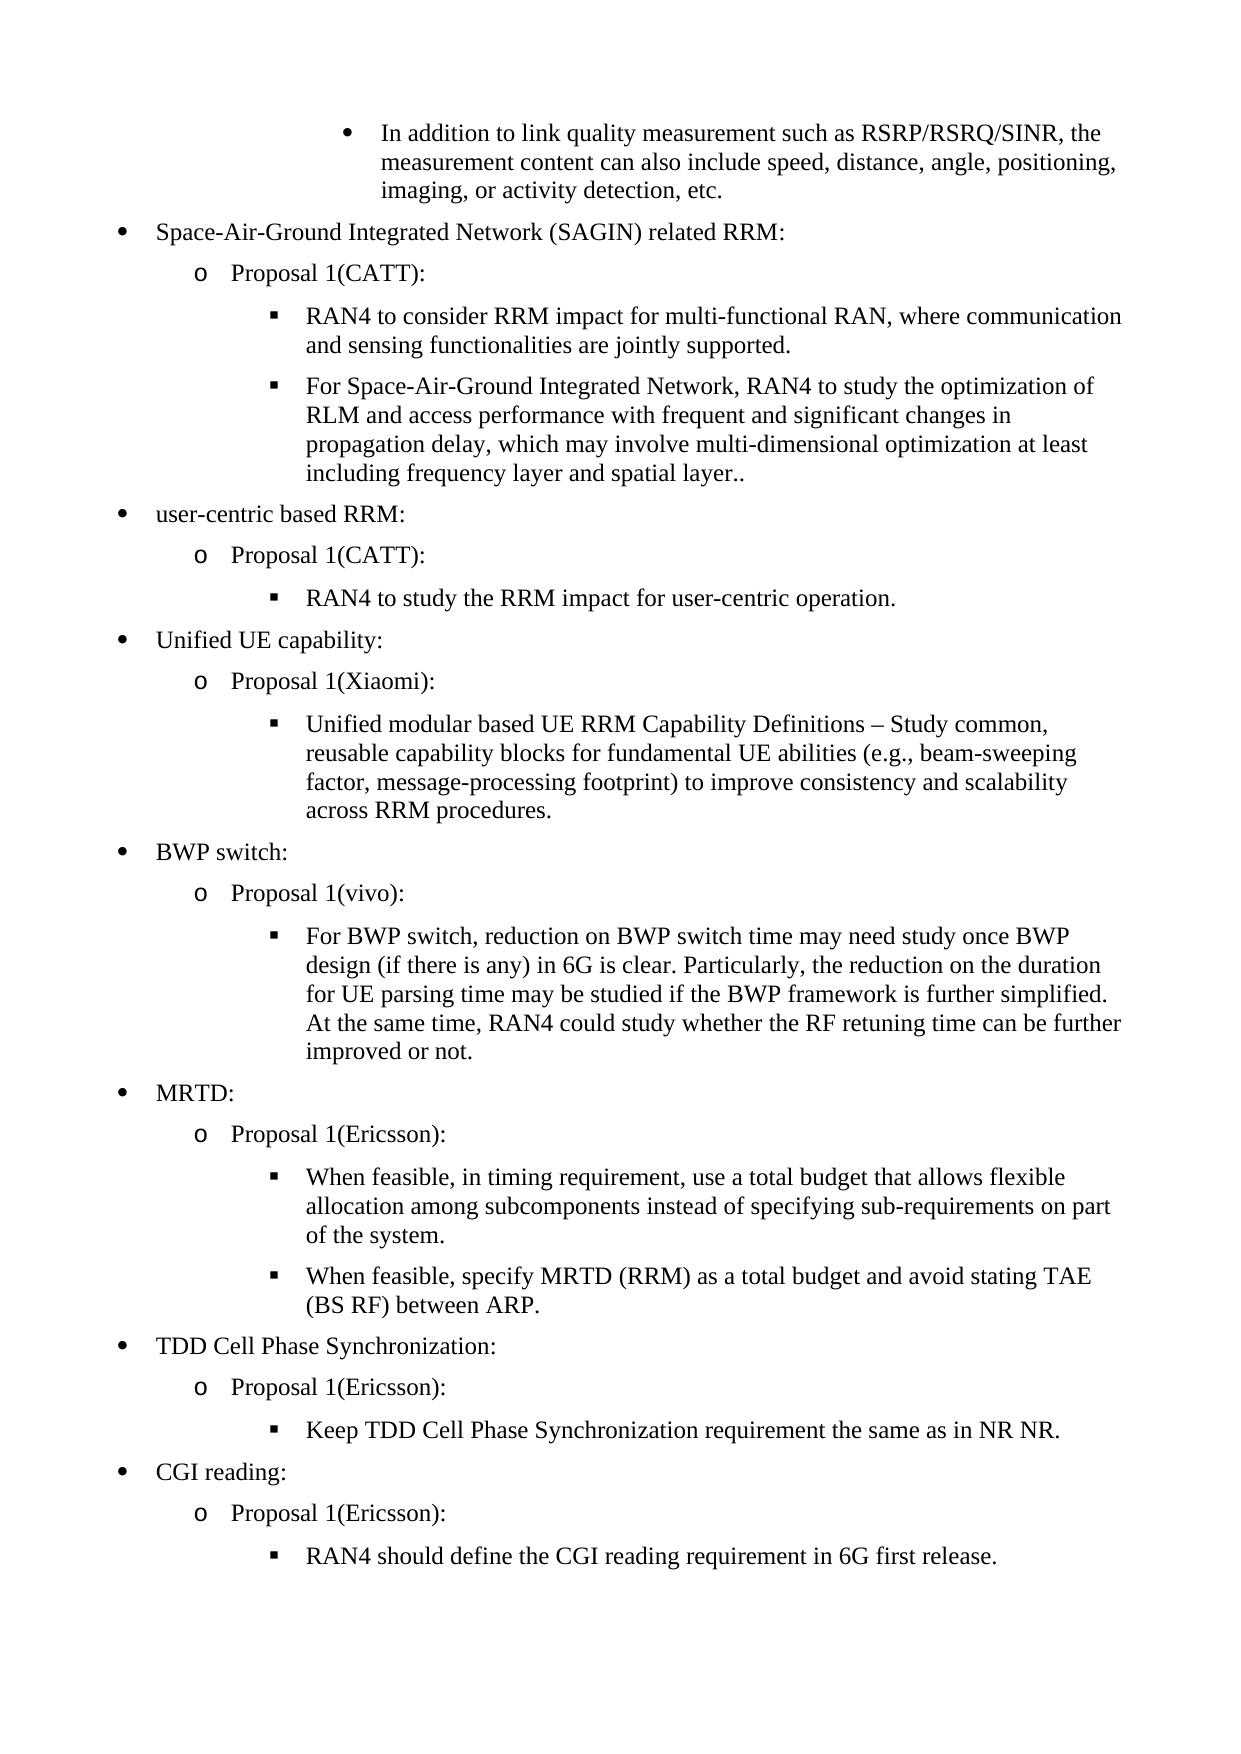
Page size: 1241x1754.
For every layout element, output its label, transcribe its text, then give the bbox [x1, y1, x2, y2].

list Proposal 1(Ericsson): [193, 1498, 1122, 1529]
list Proposal 1(Xiaomi): [193, 666, 1122, 697]
list Space-Air-Ground Integrated Network (SAGIN) related RRM: [118, 217, 1122, 246]
list When feasible, specify MRTD (RRM) as a total budget and avoid stating TAE (BS RF) between ARP. [268, 1261, 1122, 1318]
list Unified UE capability: [118, 625, 1122, 653]
list RAN4 to consider RRM impact for multi-functional RAN, where communication and sensing functionalities are jointly supported. [268, 301, 1122, 359]
list Keep TDD Cell Phase Synchronization requirement the same as in NR NR. [268, 1416, 1122, 1444]
list MRTD: [118, 1078, 1122, 1106]
list CGI reading: [118, 1457, 1122, 1486]
list Proposal 1(Ericsson): [193, 1119, 1122, 1150]
list Proposal 1(vivo): [193, 878, 1122, 909]
list When feasible, in timing requirement, use a total budget that allows flexible allocation among subcomponents instead of specifying sub-requirements on part of the system. [268, 1162, 1122, 1248]
list Proposal 1(CATT): [193, 540, 1122, 571]
list user-centric based RRM: [118, 499, 1122, 528]
list For Space-Air-Ground Integrated Network, RAN4 to study the optimization of RLM and access performance with frequent and significant changes in propagation delay, which may involve multi-dimensional optimization at least including frequency layer and spatial layer.. [268, 371, 1122, 486]
list Proposal 1(CATT): [193, 258, 1122, 289]
list Proposal 1(Ericsson): [193, 1372, 1122, 1403]
list RAN4 should define the CGI reading requirement in 6G first release. [268, 1541, 1122, 1570]
list BWP switch: [118, 837, 1122, 866]
list Unified modular based UE RRM Capability Definitions – Study common, reusable capability blocks for fundamental UE abilities (e.g., beam-sweeping factor, message-processing footprint) to improve consistency and scalability across RRM procedures. [268, 709, 1122, 824]
list TDD Cell Phase Synchronization: [118, 1331, 1122, 1360]
list RAN4 to study the RRM impact for user-centric operation. [268, 583, 1122, 612]
list In addition to link quality measurement such as RSRP/RSRQ/SINR, the measurement content can also include speed, distance, angle, positioning, imaging, or activity detection, etc. [343, 118, 1122, 204]
list For BWP switch, reduction on BWP switch time may need study once BWP design (if there is any) in 6G is clear. Particularly, the reduction on the duration for UE parsing time may be studied if the BWP framework is further simplified. At the same time, RAN4 could study whether the RF retuning time can be further improved or not. [268, 921, 1122, 1065]
